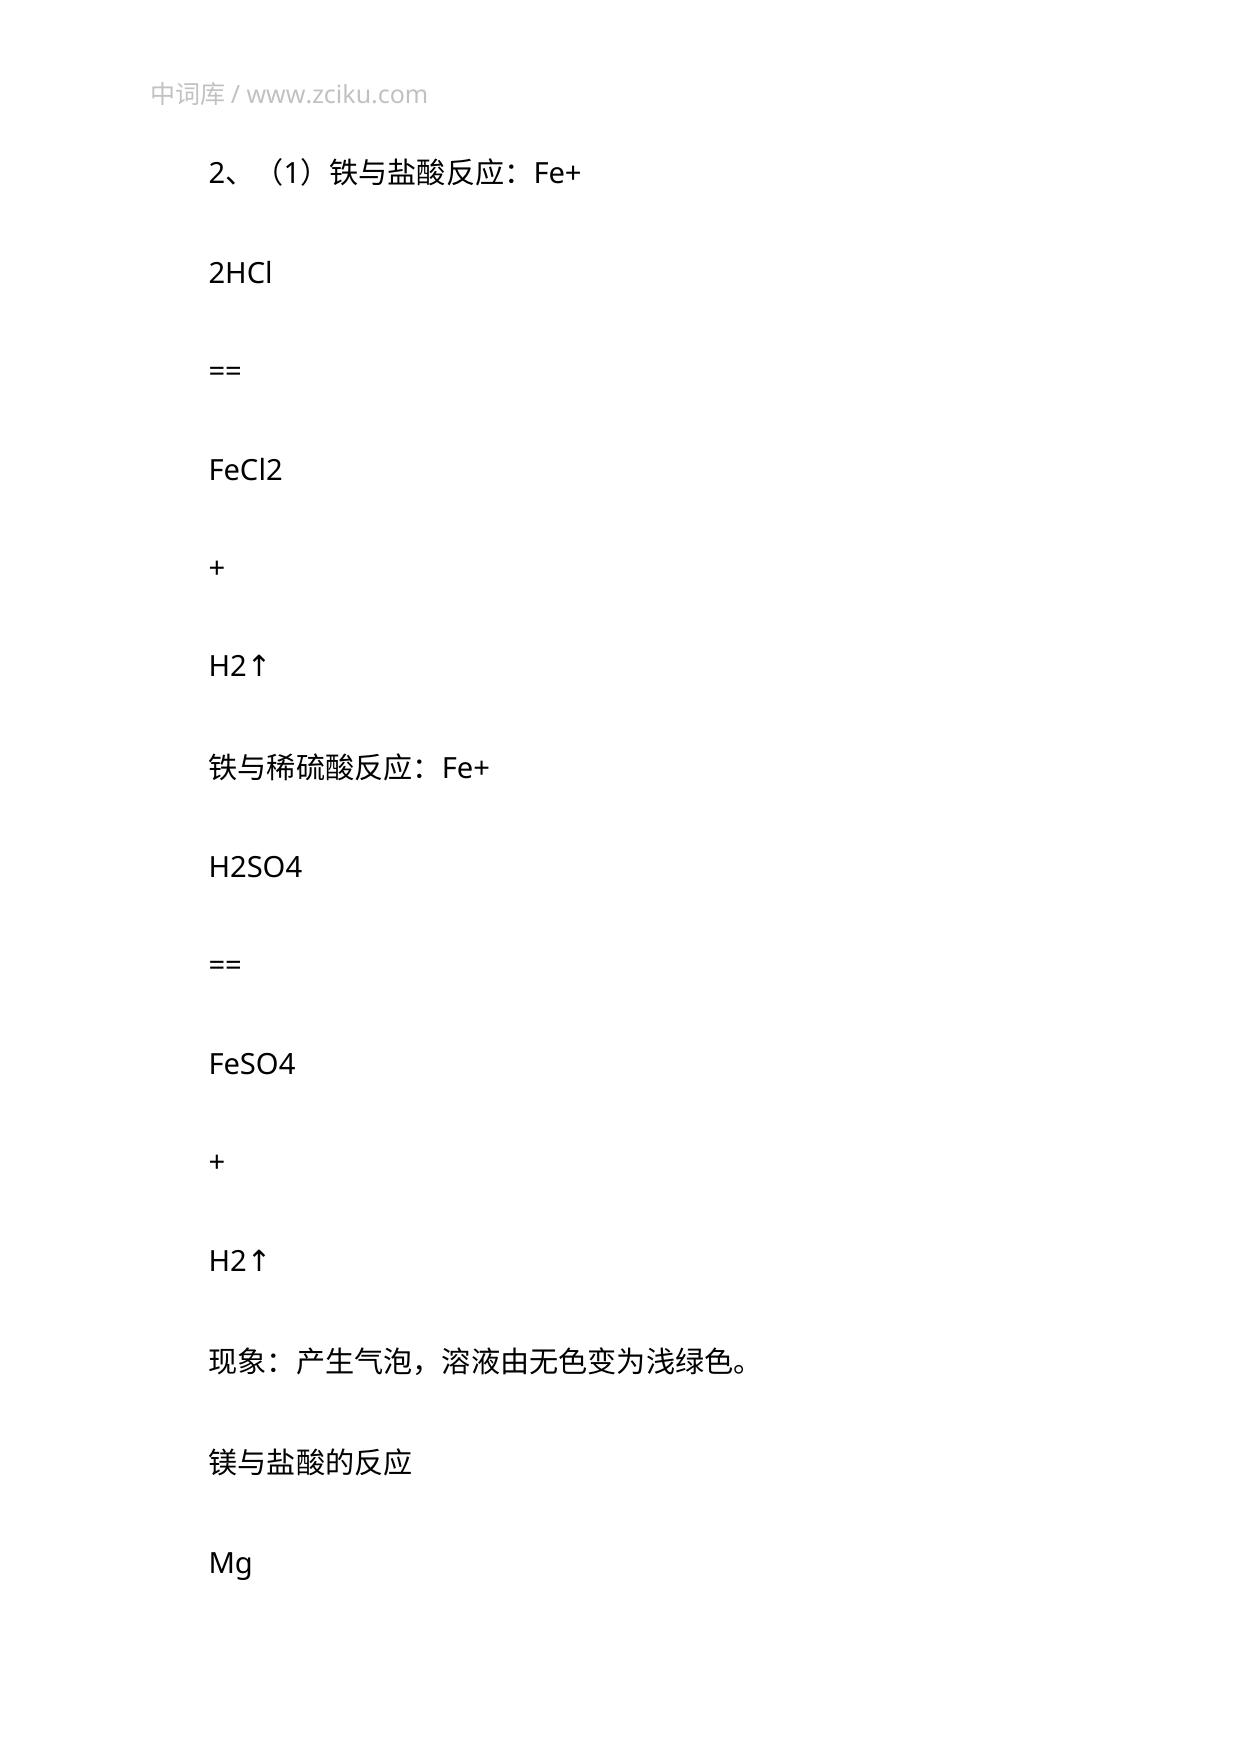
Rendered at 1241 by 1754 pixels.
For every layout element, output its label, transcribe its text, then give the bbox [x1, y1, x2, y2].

text + [150, 1141, 1090, 1181]
text FeSO4 [150, 1043, 1090, 1083]
text 2HCl [150, 252, 1090, 292]
text FeCl2 [150, 449, 1090, 488]
text H2↑ [150, 1240, 1090, 1279]
text 铁与稀硫酸反应：Fe+ [150, 744, 1090, 787]
text H2SO4 [150, 846, 1090, 886]
text + [150, 547, 1090, 587]
text == [150, 944, 1090, 984]
text H2↑ [150, 646, 1090, 685]
text Mg [150, 1542, 1090, 1582]
text == [150, 350, 1090, 390]
text 2、（1）铁与盐酸反应：Fe+ [150, 150, 1090, 192]
text 现象：产生气泡，溶液由无色变为浅绿色。 [150, 1338, 1090, 1381]
text 镁与盐酸的反应 [150, 1440, 1090, 1482]
